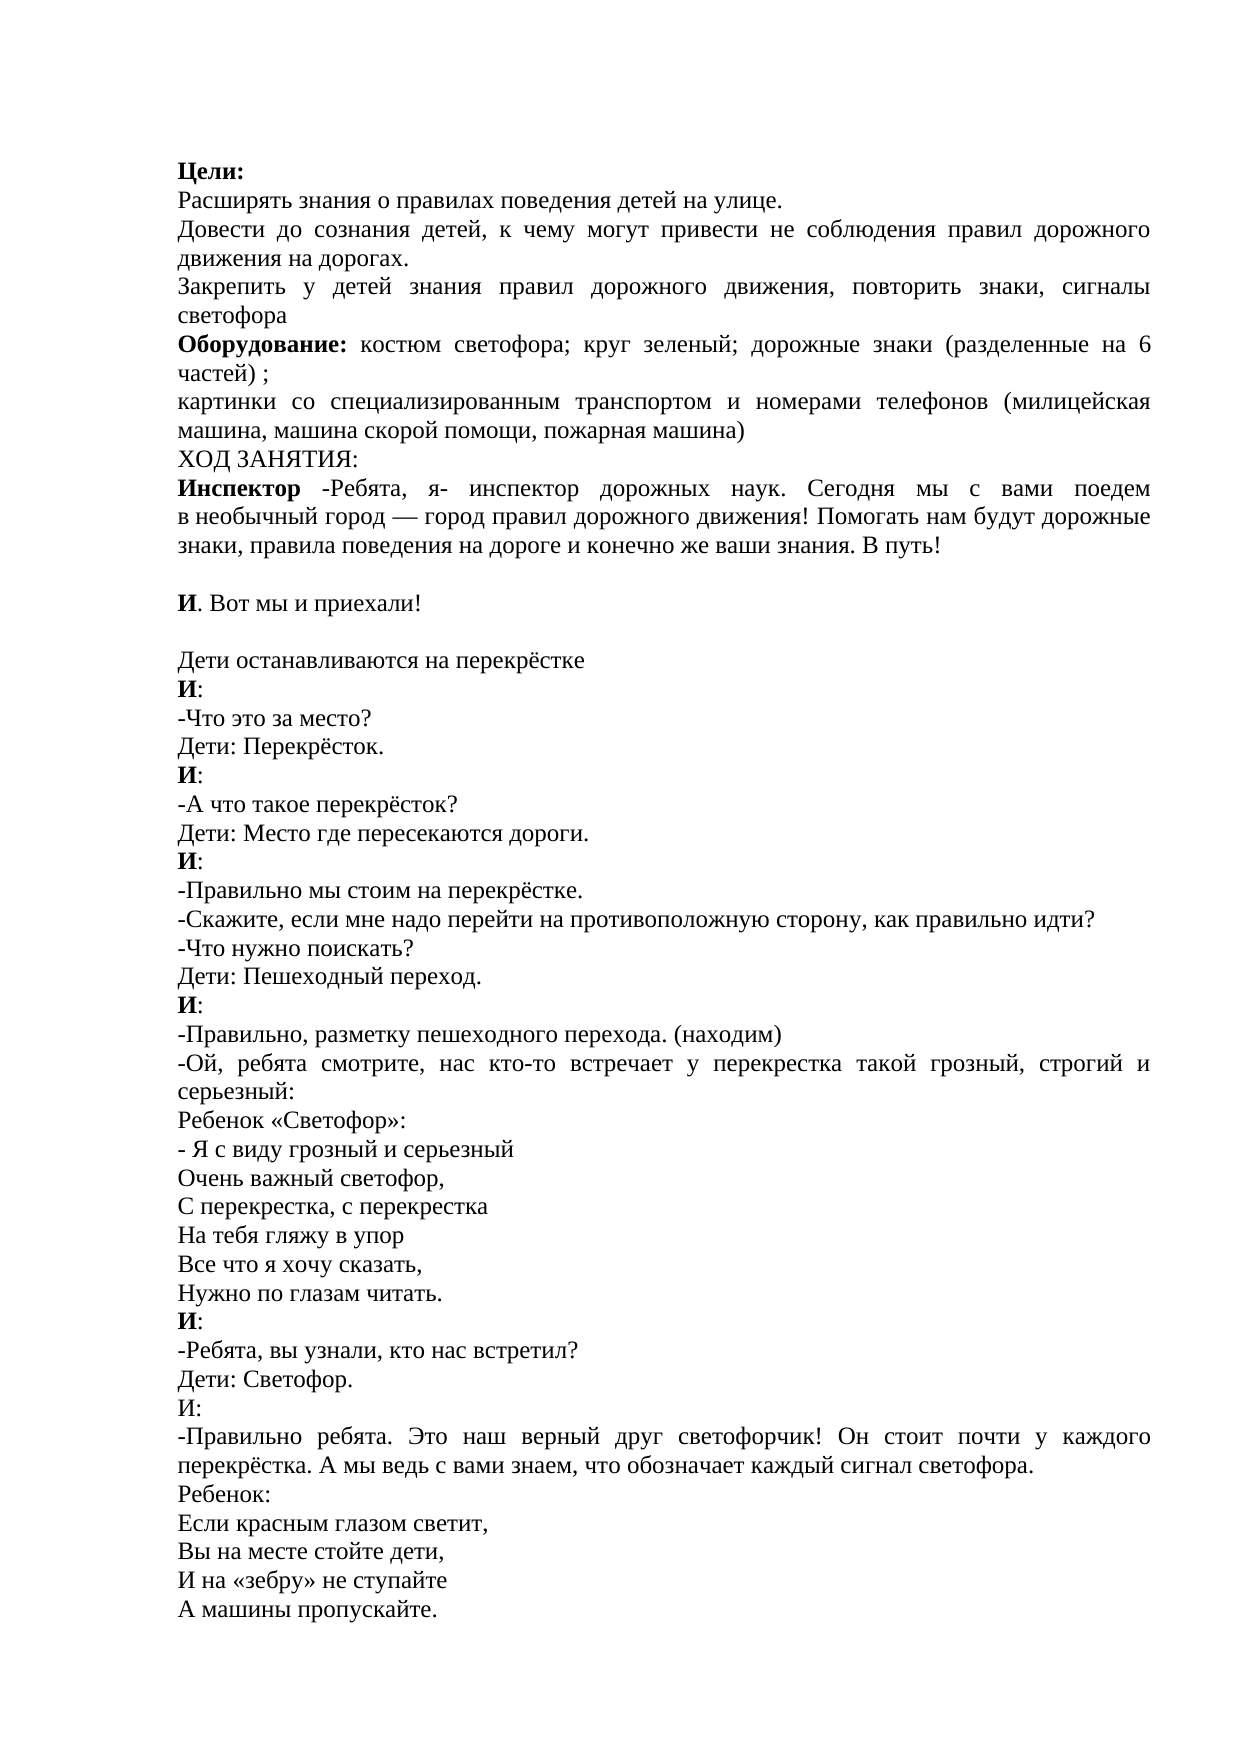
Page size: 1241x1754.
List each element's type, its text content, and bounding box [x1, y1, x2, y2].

text -Правильно мы стоим на перекрёстке. [177, 875, 1152, 904]
text И. Вот мы и приехали! [177, 588, 1152, 616]
text -Скажите, если мне надо перейти на противоположную сторону, как правильно идти? [177, 904, 1152, 933]
text Если красным глазом светит, [177, 1508, 1152, 1536]
text Все что я хочу сказать, [177, 1249, 1152, 1278]
text Очень важный светофор, [177, 1163, 1152, 1191]
text Дети: Место где пересекаются дороги. [177, 818, 1152, 846]
text Закрепить у детей знания правил дорожного движения, повторить знаки, сигналы светофора [177, 271, 1152, 329]
text -Ребята, вы узнали, кто нас встретил? [177, 1335, 1152, 1364]
text Ребенок: [177, 1479, 1152, 1508]
text -Ой, ребята смотрите, нас кто-то встречает у перекрестка такой грозный, строгий и серьезный: [177, 1048, 1152, 1105]
text -Правильно, разметку пешеходного перехода. (находим) [177, 1019, 1152, 1048]
text Дети останавливаются на перекрёстке [177, 645, 1152, 674]
text С перекрестка, с перекрестка [177, 1191, 1152, 1220]
text И: [177, 1306, 1152, 1335]
text Оборудование: костюм светофора; круг зеленый; дорожные знаки (разделенные на 6 частей) ; [177, 329, 1152, 386]
text -Что нужно поискать? [177, 933, 1152, 961]
text -Что это за место? [177, 703, 1152, 731]
text На тебя гляжу в упор [177, 1220, 1152, 1249]
text -А что такое перекрёсток? [177, 789, 1152, 818]
text Цели: [177, 156, 1152, 185]
text Ребенок «Светофор»: [177, 1105, 1152, 1134]
text Дети: Светофор. [177, 1364, 1152, 1393]
text Нужно по глазам читать. [177, 1278, 1152, 1306]
text картинки со специализированным транспортом и номерами телефонов (милицейская машина, машина скорой помощи, пожарная машина) [177, 386, 1152, 444]
text - Я с виду грозный и серьезный [177, 1134, 1152, 1163]
text Расширять знания о правилах поведения детей на улице. [177, 185, 1152, 214]
text И: [177, 846, 1152, 875]
text И: [177, 1393, 1152, 1421]
text Дети: Пешеходный переход. [177, 961, 1152, 990]
text И: [177, 674, 1152, 703]
text И на «зебру» не ступайте [177, 1565, 1152, 1594]
text А машины пропускайте. [177, 1594, 1152, 1623]
text И: [177, 760, 1152, 789]
text Довести до сознания детей, к чему могут привести не соблюдения правил дорожного движения на дорогах. [177, 214, 1152, 271]
text И: [177, 990, 1152, 1019]
text ХОД ЗАНЯТИЯ: [177, 444, 1152, 473]
text Вы на месте стойте дети, [177, 1536, 1152, 1565]
text Инспектор -Ребята, я- инспектор дорожных наук. Сегодня мы с вами поедем в необычный город — город правил дорожного движения! Помогать нам будут дорожные знаки, правила поведения на дороге и конечно же ваши знания. В путь! [177, 473, 1152, 559]
text Дети: Перекрёсток. [177, 731, 1152, 760]
text -Правильно ребята. Это наш верный друг светофорчик! Он стоит почти у каждого перекрёстка. А мы ведь с вами знаем, что обозначает каждый сигнал светофора. [177, 1421, 1152, 1479]
